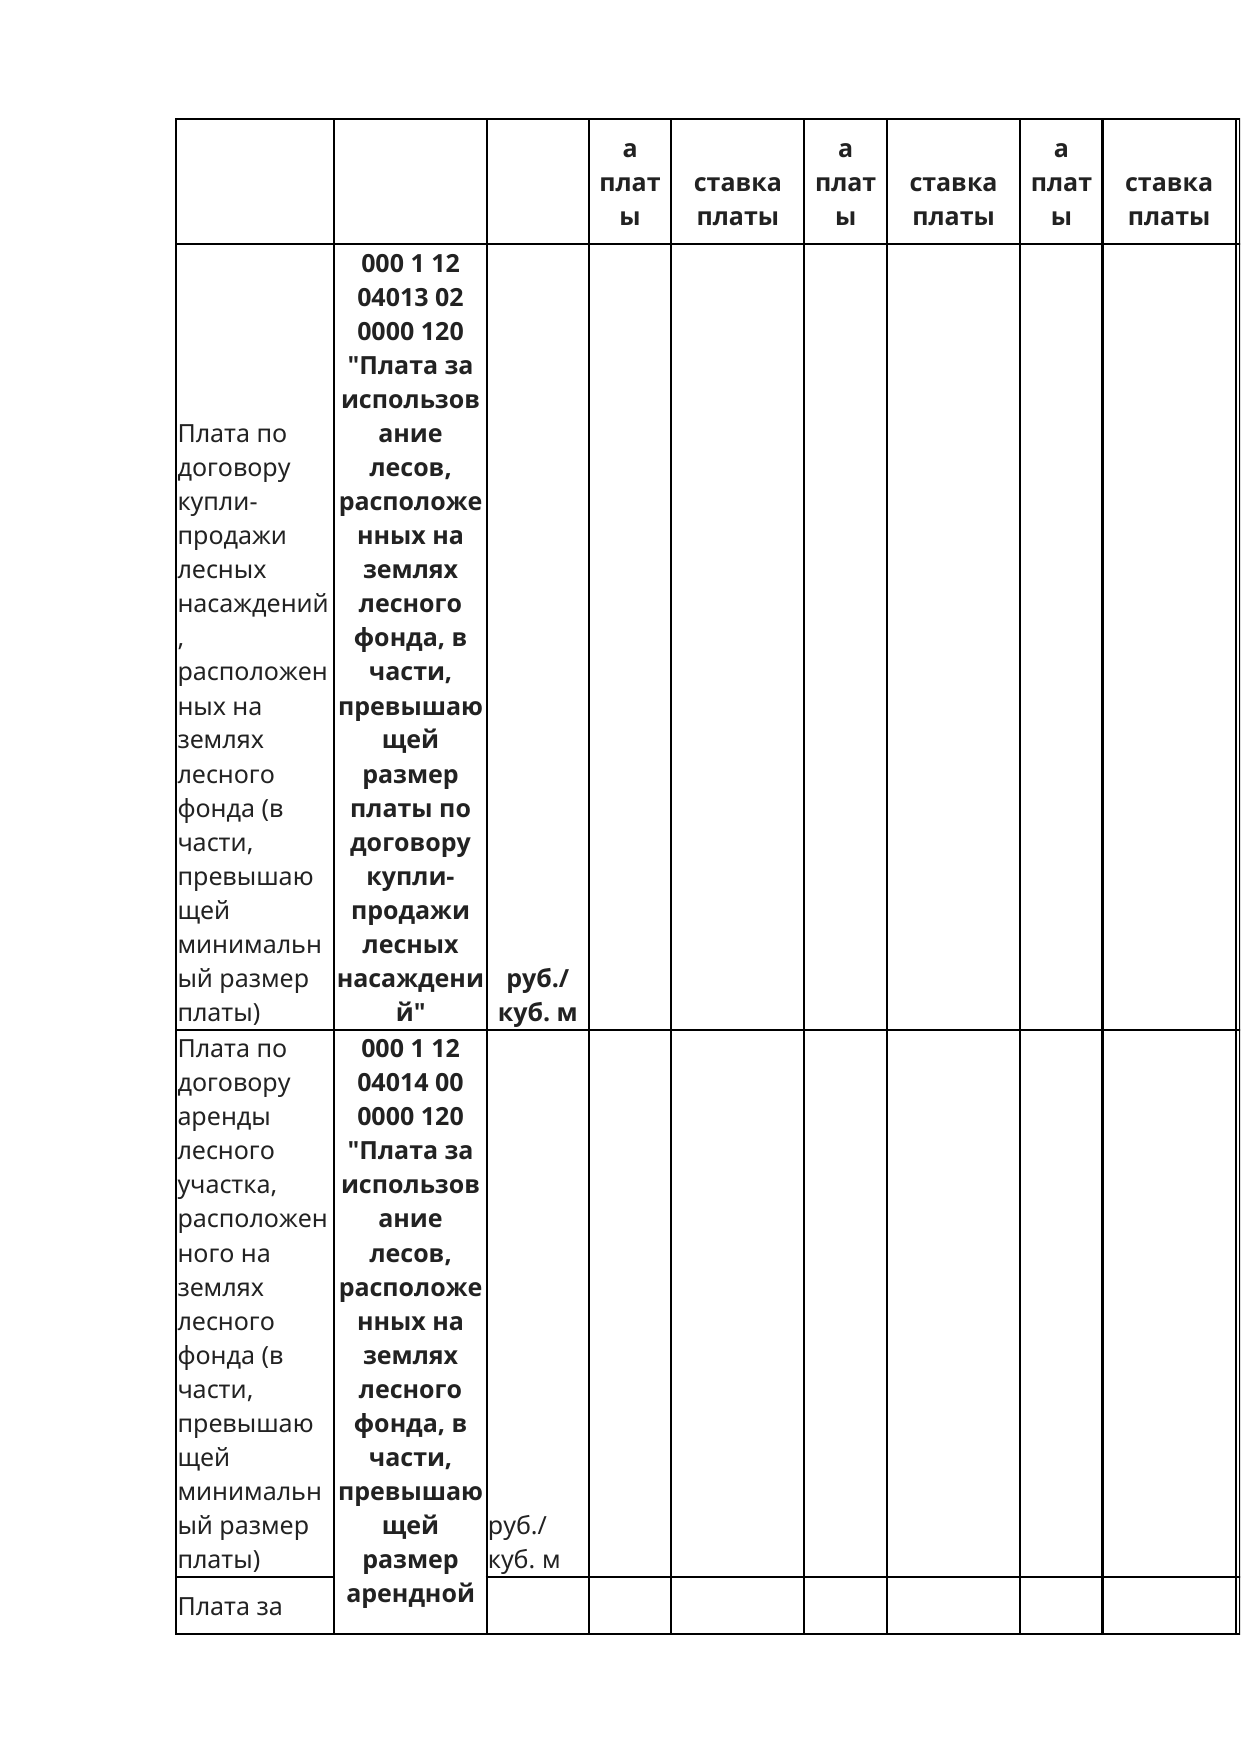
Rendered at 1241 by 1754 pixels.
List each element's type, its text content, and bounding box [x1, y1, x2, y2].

table_cell [672, 1031, 803, 1576]
table_cell [805, 245, 886, 1029]
table_cell [805, 1578, 886, 1633]
table_cell [888, 245, 1019, 1029]
table_cell [888, 1031, 1019, 1576]
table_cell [177, 1578, 333, 1633]
table_cell [1021, 245, 1101, 1029]
table_cell [590, 1578, 670, 1633]
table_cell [888, 120, 1019, 243]
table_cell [590, 120, 670, 243]
table_cell [888, 1578, 1019, 1633]
table_cell [1104, 1031, 1235, 1576]
table_cell [805, 1031, 886, 1576]
table_cell [1021, 1578, 1101, 1633]
table_cell [590, 1031, 670, 1576]
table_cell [1021, 120, 1101, 243]
table_cell руб./куб. м [488, 245, 588, 1029]
table_cell Плата по договору купли-продажи лесных насаждений, расположенных на землях лесного фонда (в части, превышающей минимальный размер платы) [177, 245, 333, 1029]
table_cell [488, 1578, 588, 1633]
table_cell [1104, 245, 1235, 1029]
table_cell 000 1 12 04013 02 0000 120 "Плата за использование лесов, расположенных на землях лесного фонда, в части, превышающей размер платы по договору купли-продажи лесных насаждений" [335, 245, 486, 1029]
table_cell [590, 245, 670, 1029]
table_cell [1104, 1578, 1235, 1633]
table_cell [672, 1578, 803, 1633]
table_cell [672, 245, 803, 1029]
table_cell руб./куб. м [488, 1031, 588, 1576]
table_cell Плата по договору аренды лесного участка, расположенного на землях лесного фонда (в части, превышающей минимальный размер платы) [177, 1031, 333, 1576]
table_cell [1104, 120, 1235, 243]
table_cell 000 1 12 04014 00 0000 120 "Плата за использование лесов, расположенных на землях лесного фонда, в части, превышающей размер арендной платы" [335, 1031, 486, 1633]
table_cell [672, 120, 803, 243]
table_cell [1021, 1031, 1101, 1576]
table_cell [805, 120, 886, 243]
